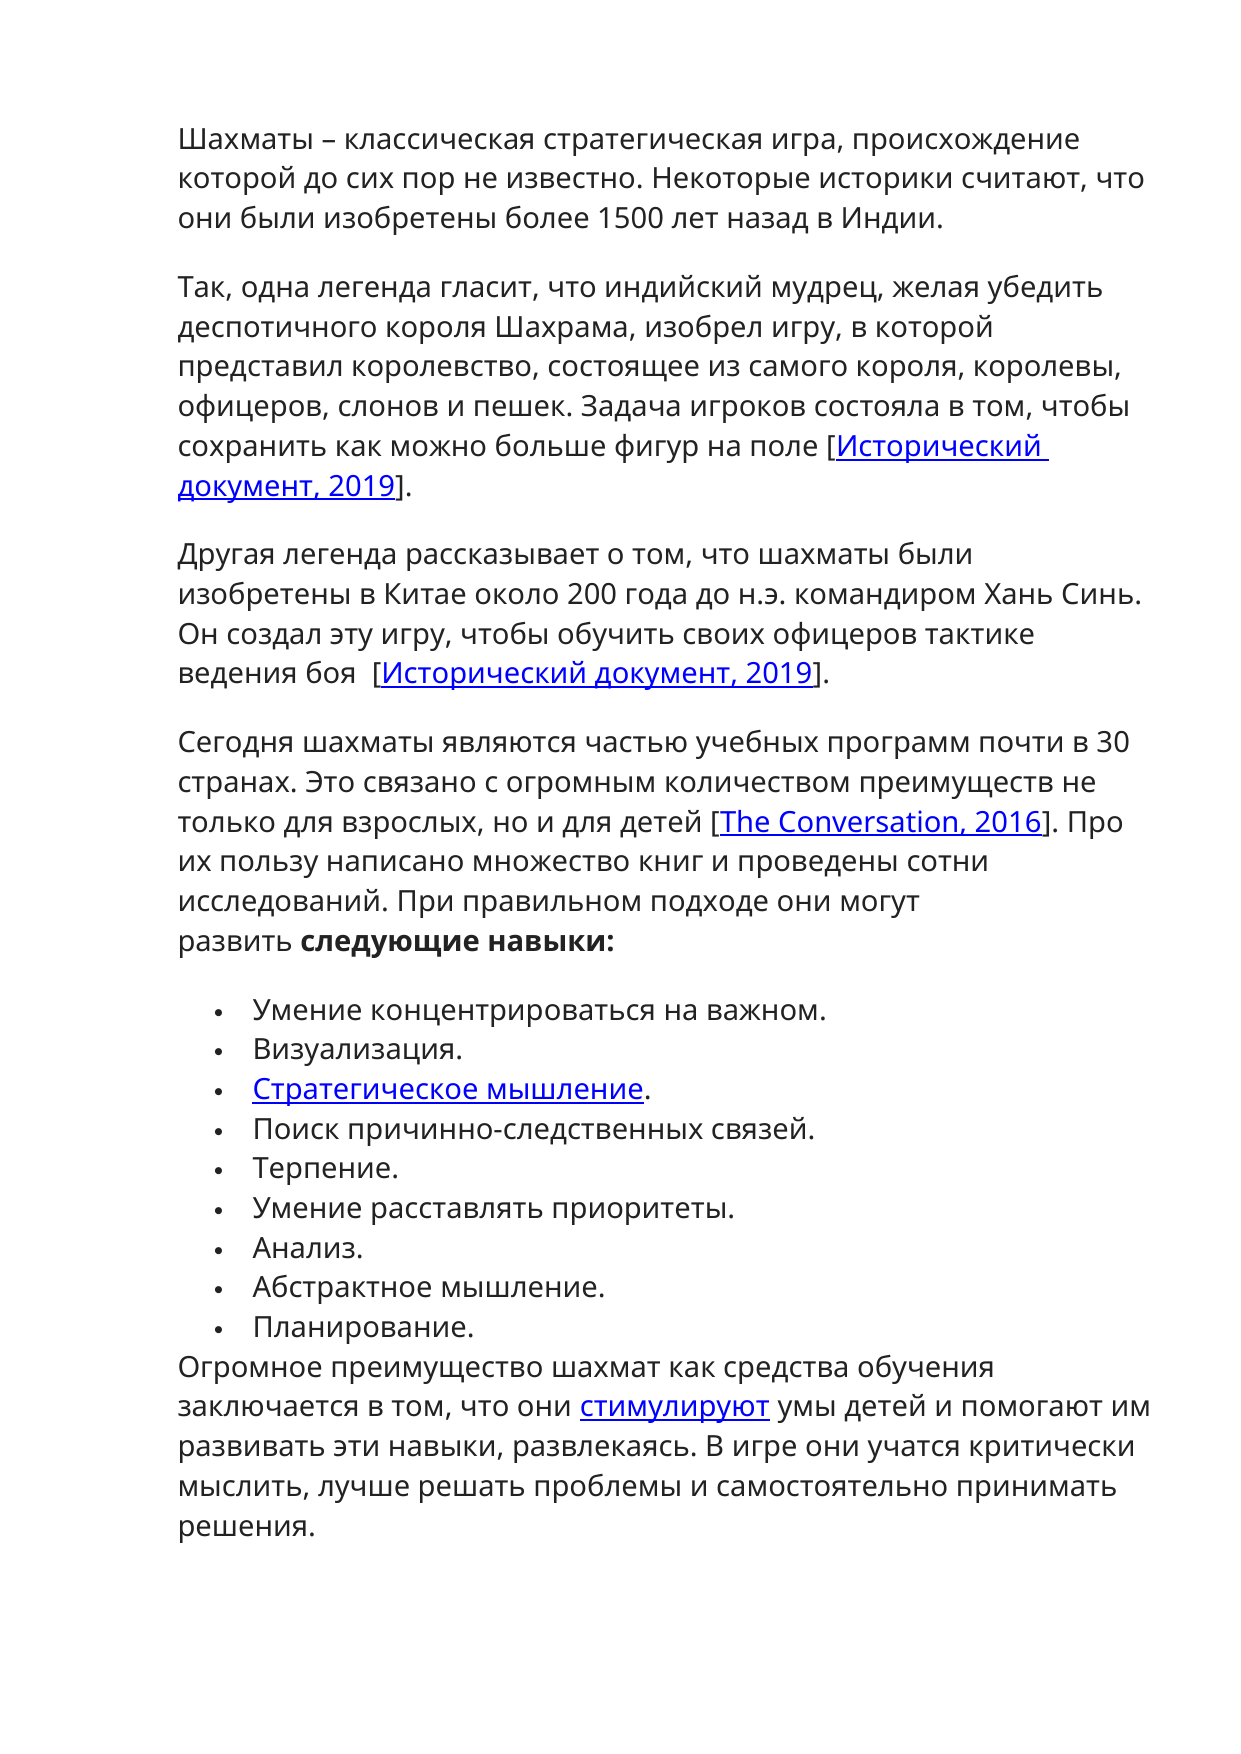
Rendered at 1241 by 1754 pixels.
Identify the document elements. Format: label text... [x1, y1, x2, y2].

list Абстрактное мышление. [215, 1267, 1152, 1306]
list Умение концентрироваться на важном. [215, 989, 1152, 1028]
text Так, одна легенда гласит, что индийский мудрец, желая убедить деспотичного короля Шахрама, изобрел игру, в которой представил королевство, состоящее из самого короля, королевы, офицеров, слонов и пешек. Задача игроков состояла в том, чтобы сохранить как можно больше фигур на поле [Исторический документ, 2019]. [177, 266, 1152, 504]
list Стратегическое мышление. [215, 1068, 1152, 1108]
text Сегодня шахматы являются частью учебных программ почти в 30 странах. Это связано с огромным количеством преимуществ не только для взрослых, но и для детей [The Conversation, 2016]. Про их пользу написано множество книг и проведены сотни исследований. При правильном подходе они могут развить следующие навыки: [177, 722, 1152, 960]
list Визуализация. [215, 1028, 1152, 1068]
text Огромное преимущество шахмат как средства обучения заключается в том, что они стимулируют умы детей и помогают им развивать эти навыки, развлекаясь. В игре они учатся критически мыслить, лучше решать проблемы и самостоятельно принимать решения. [177, 1346, 1152, 1544]
list Анализ. [215, 1227, 1152, 1267]
text Шахматы – классическая стратегическая игра, происхождение которой до сих пор не известно. Некоторые историки считают, что они были изобретены более 1500 лет назад в Индии. [177, 118, 1152, 237]
text Другая легенда рассказывает о том, что шахматы были изобретены в Китае около 200 года до н.э. командиром Хань Синь. Он создал эту игру, чтобы обучить своих офицеров тактике ведения боя [Исторический документ, 2019]. [177, 534, 1152, 692]
list Умение расставлять приоритеты. [215, 1187, 1152, 1227]
list Терпение. [215, 1148, 1152, 1187]
list Поиск причинно-следственных связей. [215, 1108, 1152, 1148]
list Планирование. [215, 1306, 1152, 1346]
